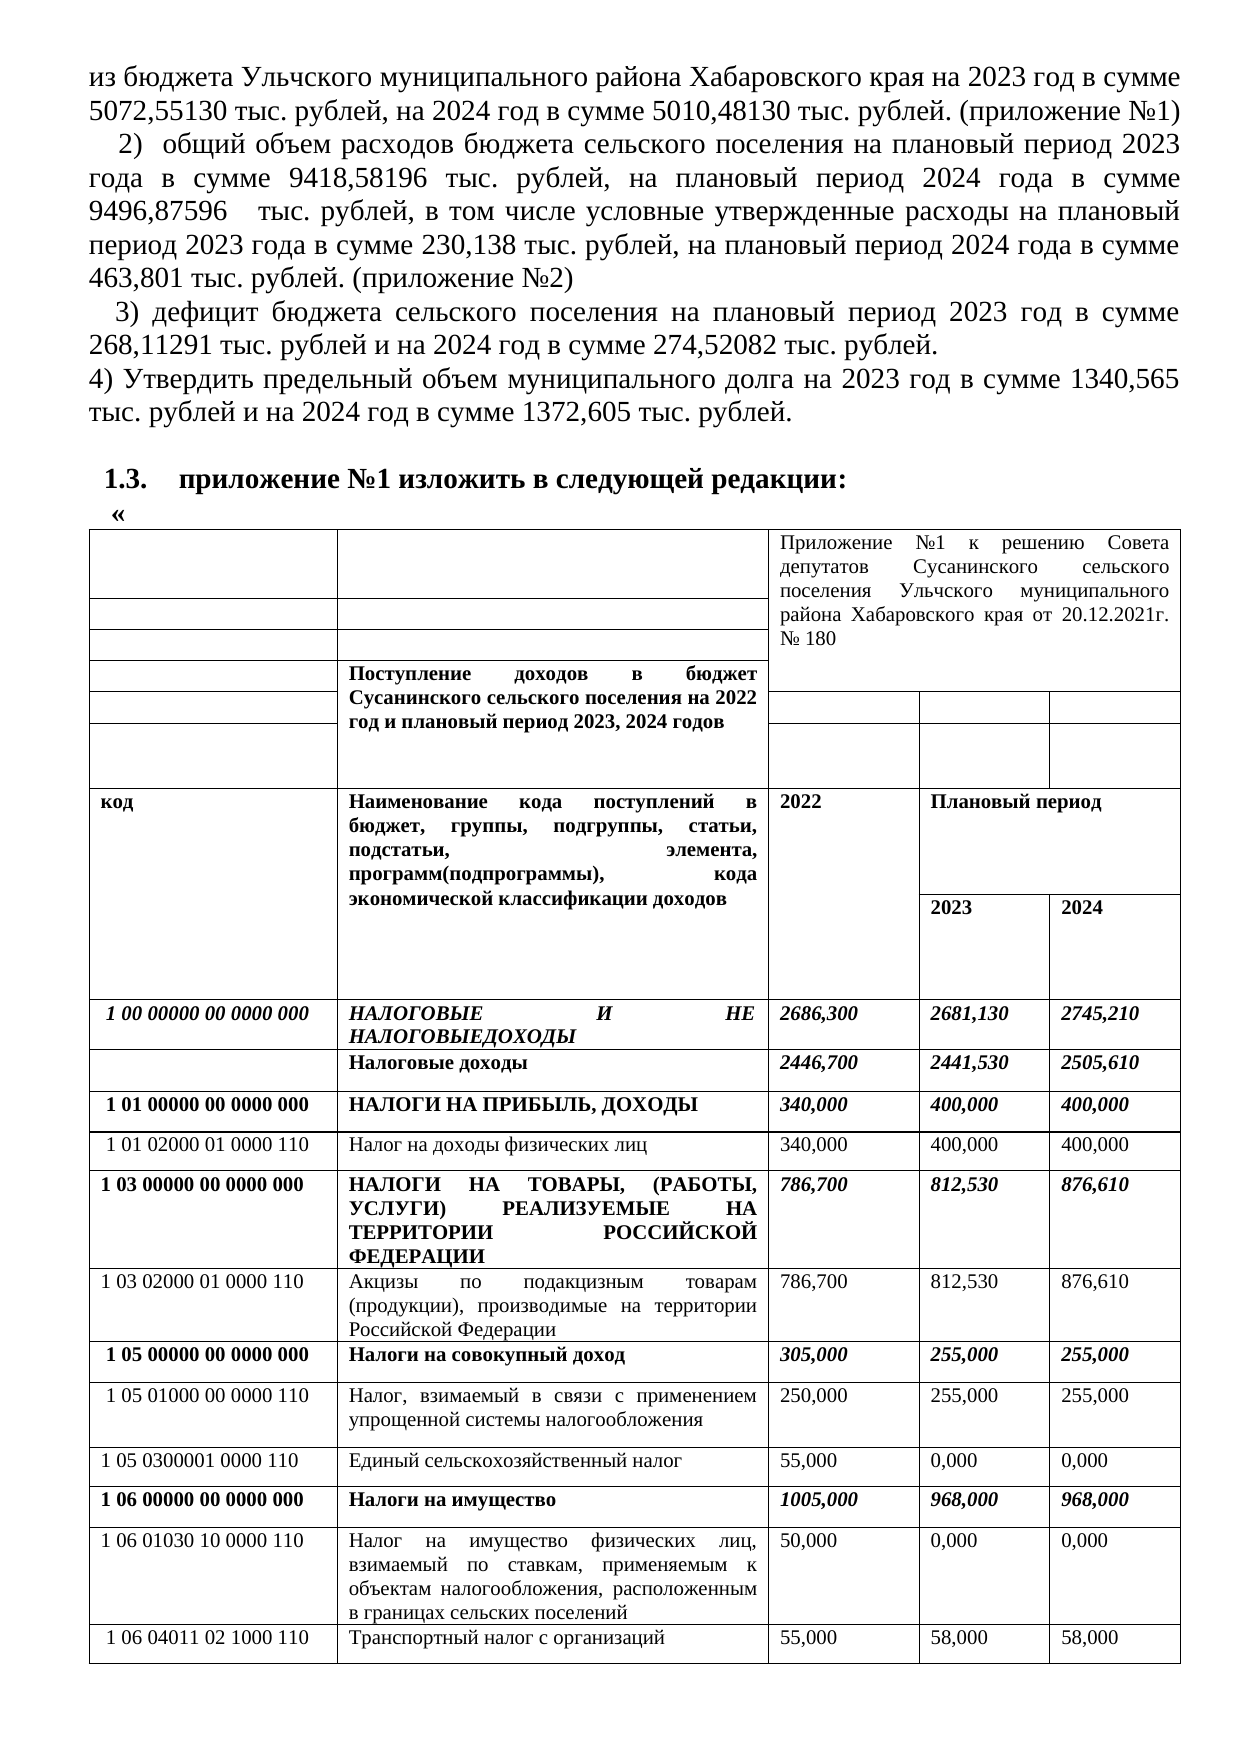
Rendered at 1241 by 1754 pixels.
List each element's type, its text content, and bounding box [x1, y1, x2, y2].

table_cell 2686,300 [769, 1000, 919, 1048]
table_cell 340,000 [769, 1092, 919, 1131]
table_header [338, 530, 768, 597]
table_cell Поступление доходов в бюджет Сусанинского сельского поселения на 2022 год и плановый период 2023, 2024 годов [338, 661, 768, 788]
table_cell [338, 630, 768, 660]
table_cell [338, 599, 768, 629]
table_cell 55,000 [769, 1625, 919, 1663]
table_cell [90, 661, 337, 691]
table_cell 255,000 [920, 1342, 1049, 1382]
text 4) Утвердить предельный объем муниципального долга на 2023 год в сумме 1340,565 тыс. рублей и на 2024 год в сумме 1372,605 тыс. рублей. [89, 361, 1181, 428]
table_cell 812,530 [920, 1269, 1049, 1341]
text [89, 59, 1181, 126]
table_cell 1 01 00000 00 0000 000 [90, 1092, 337, 1131]
table_cell Плановый период [920, 789, 1180, 894]
table_cell 786,700 [769, 1269, 919, 1341]
table_cell [90, 599, 337, 629]
table_cell 55,000 [769, 1448, 919, 1486]
table_cell 0,000 [920, 1528, 1049, 1624]
table_cell 2024 [1050, 895, 1180, 999]
table_cell 400,000 [1050, 1092, 1180, 1131]
table_cell 2446,700 [769, 1050, 919, 1091]
table_cell 1 03 02000 01 0000 110 [90, 1269, 337, 1341]
table_cell 1 05 00000 00 0000 000 [90, 1342, 337, 1382]
text 3) дефицит бюджета сельского поселения на плановый период 2023 год в сумме 268,11291 тыс. рублей и на 2024 год в сумме 274,52082 тыс. рублей. [89, 294, 1181, 361]
table_cell [769, 724, 919, 788]
table_cell 876,610 [1050, 1269, 1180, 1341]
table_cell 0,000 [920, 1448, 1049, 1486]
table_cell [1050, 724, 1180, 788]
table_cell 58,000 [1050, 1625, 1180, 1663]
table_cell Налоговые доходы [338, 1050, 768, 1091]
table_cell 2745,210 [1050, 1000, 1180, 1048]
table_cell код [90, 789, 337, 999]
table_cell НАЛОГИ НА ПРИБЫЛЬ, ДОХОДЫ [338, 1092, 768, 1131]
table_header Приложение №1 к решению Совета депутатов Сусанинского сельского поселения Ульчского муниципального района Хабаровского края от 20.12.2021г. № 180 [769, 530, 1180, 691]
table_cell Наименование кода поступлений в бюджет, группы, подгруппы, статьи, подстатьи, элемента, программ(подпрограммы), кода экономической классификации доходов [338, 789, 768, 999]
table_cell Единый сельскохозяйственный налог [338, 1448, 768, 1486]
table_cell Налог на имущество физических лиц, взимаемый по ставкам, применяемым к объектам налогообложения, расположенным в границах сельских поселений [338, 1528, 768, 1624]
text « [111, 495, 1181, 529]
table_cell 2441,530 [920, 1050, 1049, 1091]
table_cell 1 06 04011 02 1000 110 [90, 1625, 337, 1663]
table_cell [90, 1050, 337, 1091]
table_cell 255,000 [1050, 1383, 1180, 1447]
table_cell 1 00 00000 00 0000 000 [90, 1000, 337, 1048]
table_cell 0,000 [1050, 1448, 1180, 1486]
table_cell 58,000 [920, 1625, 1049, 1663]
table_cell 250,000 [769, 1383, 919, 1447]
table_cell 2505,610 [1050, 1050, 1180, 1091]
table_cell 400,000 [920, 1092, 1049, 1131]
table_cell 968,000 [1050, 1487, 1180, 1527]
table_cell [90, 630, 337, 660]
table_cell НАЛОГОВЫЕ И НЕ НАЛОГОВЫЕДОХОДЫ [338, 1000, 768, 1048]
list приложение №1 изложить в следующей редакции: [103, 462, 1181, 495]
table_cell [769, 692, 919, 722]
table_cell Транспортный налог с организаций [338, 1625, 768, 1663]
table_cell 305,000 [769, 1342, 919, 1382]
table_cell [90, 692, 337, 722]
table_cell 2681,130 [920, 1000, 1049, 1048]
table_cell 340,000 [769, 1133, 919, 1170]
table_cell 1 03 00000 00 0000 000 [90, 1171, 337, 1268]
table_cell 0,000 [1050, 1528, 1180, 1624]
table_header [90, 530, 337, 597]
table_cell Акцизы по подакцизным товарам (продукции), производимые на территории Российской Федерации [338, 1269, 768, 1341]
table_cell 255,000 [1050, 1342, 1180, 1382]
table_cell 812,530 [920, 1171, 1049, 1268]
table_cell 1 05 0300001 0000 110 [90, 1448, 337, 1486]
table_cell [920, 692, 1049, 722]
table_cell 2023 [920, 895, 1049, 999]
table_cell 1 06 01030 10 0000 110 [90, 1528, 337, 1624]
table_cell 50,000 [769, 1528, 919, 1624]
table_cell 400,000 [1050, 1133, 1180, 1170]
table_cell 1 01 02000 01 0000 110 [90, 1133, 337, 1170]
table_cell [1050, 692, 1180, 722]
table_cell [90, 724, 337, 788]
table_cell Налог на доходы физических лиц [338, 1133, 768, 1170]
table_cell [920, 724, 1049, 788]
table_cell НАЛОГИ НА ТОВАРЫ, (РАБОТЫ, УСЛУГИ) РЕАЛИЗУЕМЫЕ НА ТЕРРИТОРИИ РОССИЙСКОЙ ФЕДЕРАЦИИ [338, 1171, 768, 1268]
table_cell Налоги на имущество [338, 1487, 768, 1527]
table_cell 968,000 [920, 1487, 1049, 1527]
table_cell 1 05 01000 00 0000 110 [90, 1383, 337, 1447]
table_cell Налоги на совокупный доход [338, 1342, 768, 1382]
table_cell 1005,000 [769, 1487, 919, 1527]
table_cell 400,000 [920, 1133, 1049, 1170]
text 2) общий объем расходов бюджета сельского поселения на плановый период 2023 года в сумме 9418,58196 тыс. рублей, на плановый период 2024 года в сумме 9496,87596 тыс. рублей, в том числе условные утвержденные расходы на плановый период 2023 года в сумме 230,138 тыс. рублей, на плановый период 2024 года в сумме 463,801 тыс. рублей. (приложение №2) [89, 126, 1181, 294]
table_cell 255,000 [920, 1383, 1049, 1447]
table_cell 1 06 00000 00 0000 000 [90, 1487, 337, 1527]
table_cell 2022 [769, 789, 919, 999]
table_cell 876,610 [1050, 1171, 1180, 1268]
table_cell 786,700 [769, 1171, 919, 1268]
table_cell Налог, взимаемый в связи с применением упрощенной системы налогообложения [338, 1383, 768, 1447]
